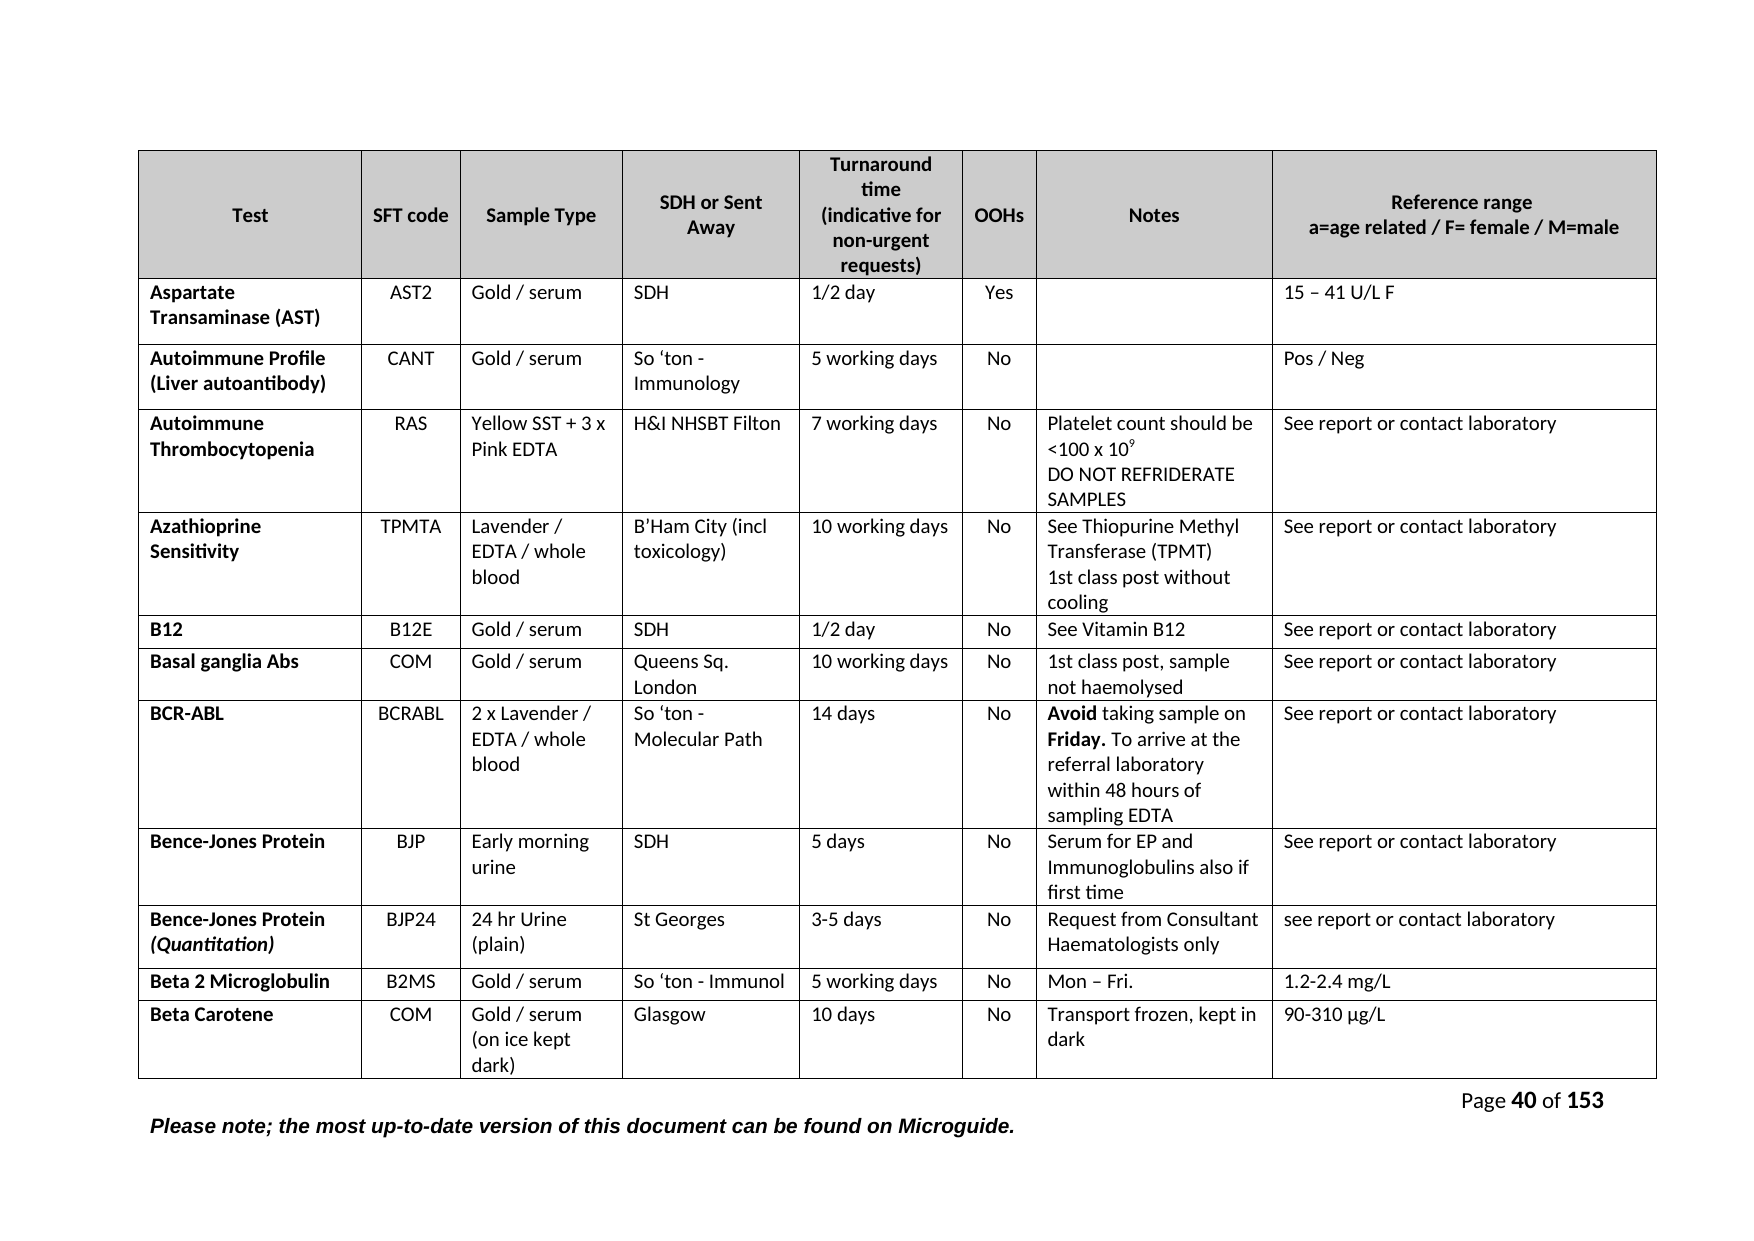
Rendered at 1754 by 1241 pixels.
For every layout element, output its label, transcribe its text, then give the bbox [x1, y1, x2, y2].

table_cell 15 – 41 U/L F [1273, 279, 1656, 344]
table_cell see report or contact laboratory [1273, 906, 1656, 967]
table_cell H&I NHSBT Filton [623, 410, 799, 512]
table_cell No [963, 1001, 1036, 1077]
table_cell No [963, 969, 1036, 1000]
table_cell BJP [362, 829, 460, 905]
table_cell Bence-Jones Protein [139, 829, 361, 905]
table_header SDH or Sent Away [623, 151, 799, 278]
table_cell Early morning urine [461, 829, 622, 905]
table_cell Beta 2 Microglobulin [139, 969, 361, 1000]
table_cell 5 working days [800, 345, 962, 409]
table_cell So ‘ton - Molecular Path [623, 701, 799, 828]
table_cell Gold / serum [461, 279, 622, 344]
table_cell 1.2-2.4 mg/L [1273, 969, 1656, 1000]
table_cell B12 [139, 616, 361, 648]
table_cell RAS [362, 410, 460, 512]
table_cell SDH [623, 279, 799, 344]
table_cell See Thiopurine Methyl Transferase (TPMT) 1st class post without cooling [1037, 513, 1272, 615]
table_cell Platelet count should be <100 x 109 DO NOT REFRIDERATE SAMPLES [1037, 410, 1272, 512]
table_cell Beta Carotene [139, 1001, 361, 1077]
table_cell [1037, 345, 1272, 409]
table_cell No [963, 345, 1036, 409]
table_header Notes [1037, 151, 1272, 278]
table_cell TPMTA [362, 513, 460, 615]
table_cell 5 working days [800, 969, 962, 1000]
table_cell No [963, 616, 1036, 648]
table_cell CANT [362, 345, 460, 409]
table_cell Lavender / EDTA / whole blood [461, 513, 622, 615]
table_cell BCR-ABL [139, 701, 361, 828]
table_cell Yellow SST + 3 x Pink EDTA [461, 410, 622, 512]
table_cell B’Ham City (incl toxicology) [623, 513, 799, 615]
table_cell BCRABL [362, 701, 460, 828]
table_cell 90-310 µg/L [1273, 1001, 1656, 1077]
table_cell 1st class post, sample not haemolysed [1037, 649, 1272, 699]
table_cell 10 working days [800, 649, 962, 699]
table_cell No [963, 513, 1036, 615]
table_cell 14 days [800, 701, 962, 828]
table_cell 7 working days [800, 410, 962, 512]
table_cell Avoid taking sample on Friday. To arrive at the referral laboratory within 48 hours of sampling EDTA [1037, 701, 1272, 828]
table_cell See report or contact laboratory [1273, 829, 1656, 905]
table_cell Mon – Fri. [1037, 969, 1272, 1000]
table_cell 1/2 day [800, 616, 962, 648]
table_cell Serum for EP and Immunoglobulins also if first time [1037, 829, 1272, 905]
table_cell See report or contact laboratory [1273, 513, 1656, 615]
table_cell 10 working days [800, 513, 962, 615]
table_cell See report or contact laboratory [1273, 616, 1656, 648]
table_cell Gold / serum [461, 649, 622, 699]
table_cell Gold / serum [461, 345, 622, 409]
table_header OOHs [963, 151, 1036, 278]
table_cell No [963, 906, 1036, 967]
table_cell No [963, 829, 1036, 905]
table_header Turnaround time (indicative for non-urgent requests) [800, 151, 962, 278]
table_cell 5 days [800, 829, 962, 905]
table_cell SDH [623, 829, 799, 905]
table_cell Yes [963, 279, 1036, 344]
table_cell See report or contact laboratory [1273, 701, 1656, 828]
table_cell AST2 [362, 279, 460, 344]
table_cell Pos / Neg [1273, 345, 1656, 409]
table_cell Bence-Jones Protein (Quantitation) [139, 906, 361, 967]
table_cell See report or contact laboratory [1273, 649, 1656, 699]
table_cell See report or contact laboratory [1273, 410, 1656, 512]
table_cell No [963, 649, 1036, 699]
table_cell Azathioprine Sensitivity [139, 513, 361, 615]
table_header SFT code [362, 151, 460, 278]
table_cell So ‘ton - Immunol [623, 969, 799, 1000]
table_cell B2MS [362, 969, 460, 1000]
table_cell 2 x Lavender / EDTA / whole blood [461, 701, 622, 828]
table_cell Glasgow [623, 1001, 799, 1077]
table_cell 24 hr Urine (plain) [461, 906, 622, 967]
table_cell BJP24 [362, 906, 460, 967]
table_cell Basal ganglia Abs [139, 649, 361, 699]
table_cell Gold / serum [461, 969, 622, 1000]
table_cell Gold / serum [461, 616, 622, 648]
table_header Sample Type [461, 151, 622, 278]
table_cell No [963, 701, 1036, 828]
table_header Reference range a=age related / F= female / M=male [1273, 151, 1656, 278]
table_cell Gold / serum (on ice kept dark) [461, 1001, 622, 1077]
table_cell St Georges [623, 906, 799, 967]
table_cell So ‘ton - Immunology [623, 345, 799, 409]
table_cell COM [362, 649, 460, 699]
table_cell See Vitamin B12 [1037, 616, 1272, 648]
table_cell Queens Sq. London [623, 649, 799, 699]
table_cell Autoimmune Thrombocytopenia [139, 410, 361, 512]
table_cell No [963, 410, 1036, 512]
table_cell Request from Consultant Haematologists only [1037, 906, 1272, 967]
table_cell SDH [623, 616, 799, 648]
table_cell 10 days [800, 1001, 962, 1077]
table_cell [1037, 279, 1272, 344]
table_cell 1/2 day [800, 279, 962, 344]
table_cell B12E [362, 616, 460, 648]
table_cell 3-5 days [800, 906, 962, 967]
table_cell COM [362, 1001, 460, 1077]
table_header Test [139, 151, 361, 278]
table_cell Aspartate Transaminase (AST) [139, 279, 361, 344]
table_cell Autoimmune Profile (Liver autoantibody) [139, 345, 361, 409]
table_cell Transport frozen, kept in dark [1037, 1001, 1272, 1077]
